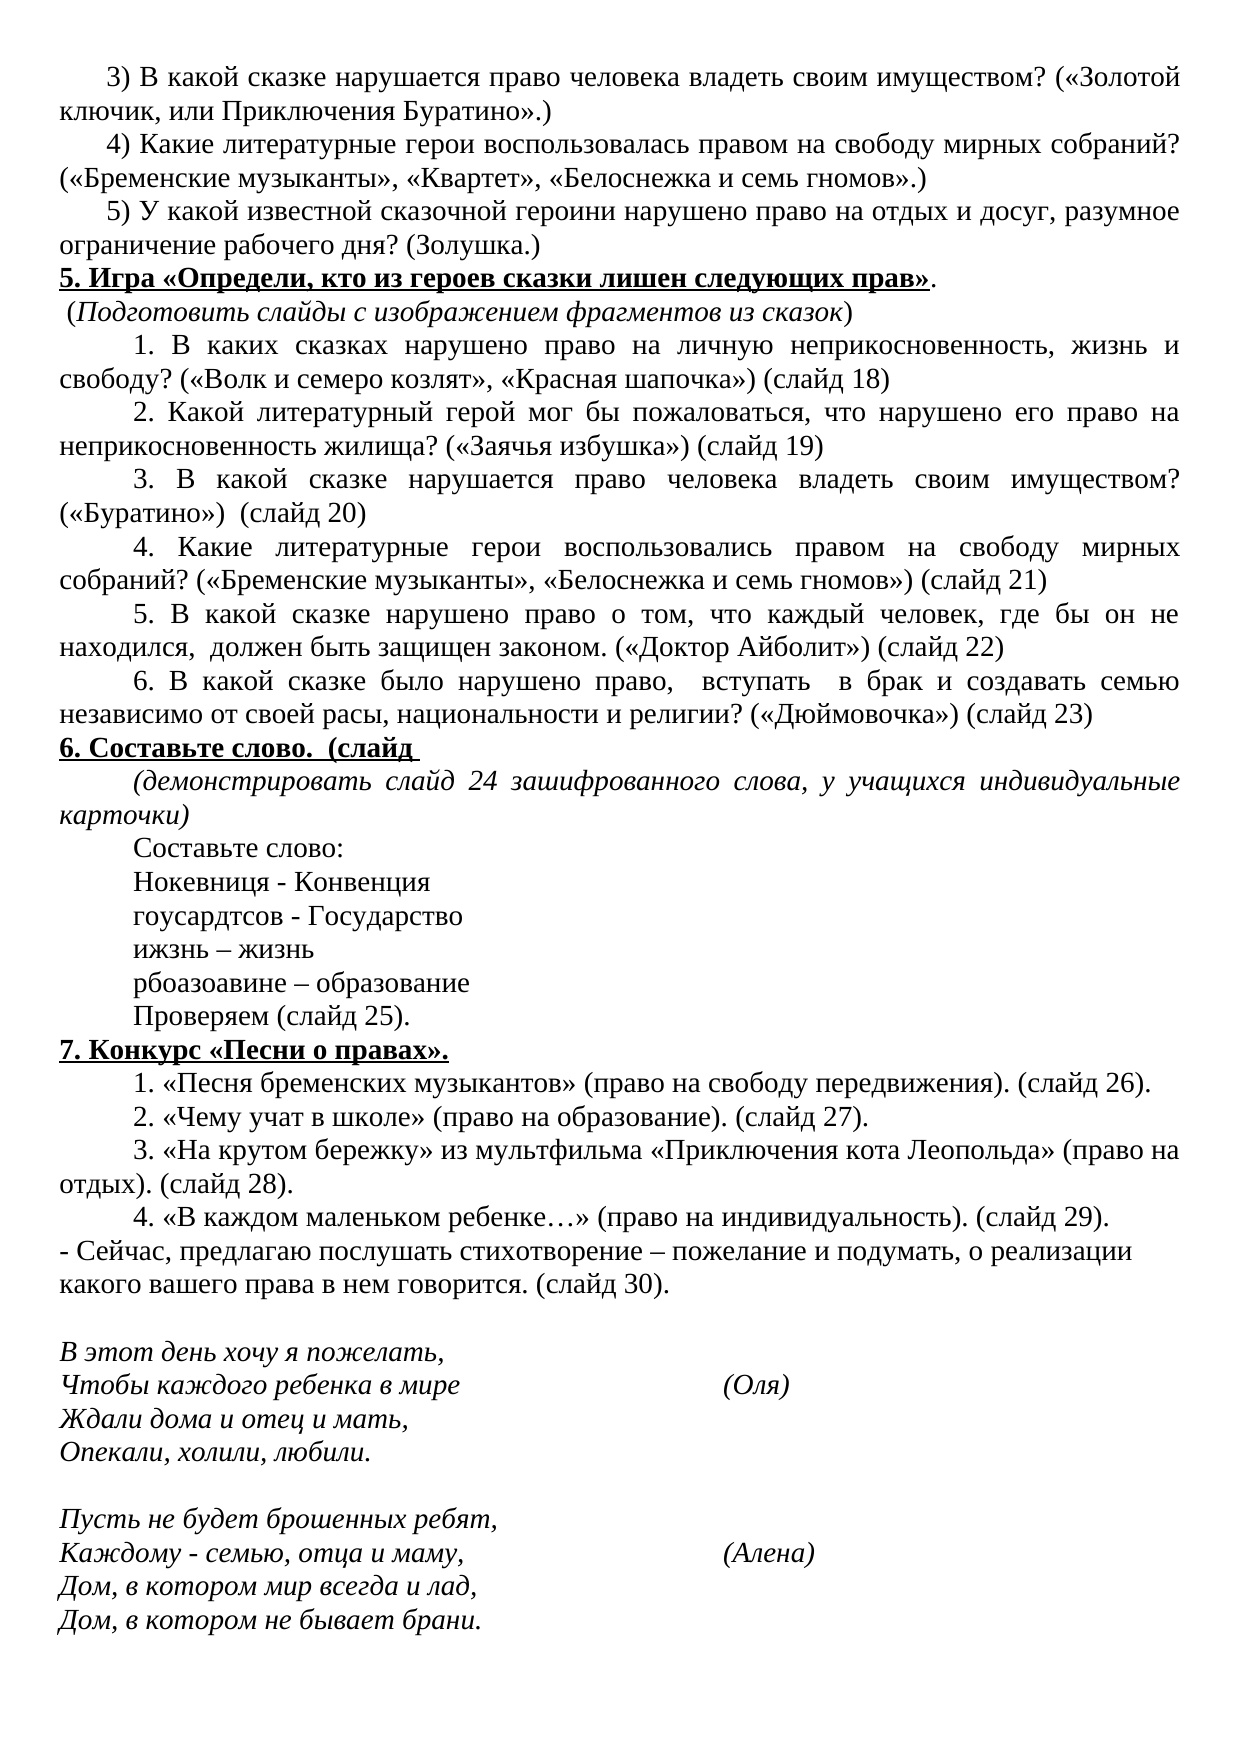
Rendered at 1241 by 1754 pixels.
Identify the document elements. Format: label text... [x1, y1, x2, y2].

text 3) В какой сказке нарушается право человека владеть своим имуществом? («Золотой ключик, или Приключения Буратино».) [59, 59, 1181, 126]
text 6. В какой сказке было нарушено право, вступать в брак и создавать семью независимо от своей расы, национальности и религии? («Дюймовочка») (слайд 23) [59, 663, 1181, 730]
text Нокевниця - Конвенция [59, 864, 1181, 898]
text 1. В каких сказках нарушено право на личную неприкосновенность, жизнь и свободу? («Волк и семеро козлят», «Красная шапочка») (слайд 18) [59, 327, 1181, 394]
text 7. Конкурс «Песни о правах». [59, 1032, 1181, 1065]
text 3. «На крутом бережку» из мультфильма «Приключения кота Леопольда» (право на отдых). (слайд 28). [59, 1132, 1181, 1199]
text 5. Игра «Определи, кто из героев сказки лишен следующих прав». [59, 260, 1181, 294]
text 3. В какой сказке нарушается право человека владеть своим имуществом? («Буратино») (слайд 20) [59, 462, 1181, 529]
text 2. Какой литературный герой мог бы пожаловаться, что нарушено его право на неприкосновенность жилища? («Заячья избушка») (слайд 19) [59, 394, 1181, 462]
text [59, 1300, 1181, 1669]
text гоусардтсов - Государство [59, 898, 1181, 931]
text 5. В какой сказке нарушено право о том, что каждый человек, где бы он не находился, должен быть защищен законом. («Доктор Айболит») (слайд 22) [59, 596, 1181, 663]
text Составьте слово: [59, 831, 1181, 864]
text 1. «Песня бременских музыкантов» (право на свободу передвижения). (слайд 26). [59, 1065, 1181, 1099]
text (демонстрировать слайд 24 зашифрованного слова, у учащихся индивидуальные карточки) [59, 763, 1181, 831]
text (Подготовить слайды с изображением фрагментов из сказок) [59, 294, 1181, 327]
text рбоазоавине – образование [59, 965, 1181, 998]
text 4. «В каждом маленьком ребенке…» (право на индивидуальность). (слайд 29). - Сейчас, предлагаю послушать стихотворение – пожелание и подумать, о реализации какого вашего права в нем говорится. (слайд 30). [59, 1199, 1181, 1300]
text 5) У какой известной сказочной героини нарушено право на отдых и досуг, разумное ограничение рабочего дня? (Золушка.) [59, 193, 1181, 260]
text ижзнь – жизнь [59, 931, 1181, 965]
text 4. Какие литературные герои воспользовались правом на свободу мирных собраний? («Бременские музыканты», «Белоснежка и семь гномов») (слайд 21) [59, 529, 1181, 596]
text 6. Составьте слово. (слайд [59, 730, 1181, 763]
text 4) Какие литературные герои воспользовалась правом на свободу мирных собраний? («Бременские музыканты», «Квартет», «Белоснежка и семь гномов».) [59, 126, 1181, 193]
text 2. «Чему учат в школе» (право на образование). (слайд 27). [59, 1099, 1181, 1132]
text Проверяем (слайд 25). [59, 998, 1181, 1032]
